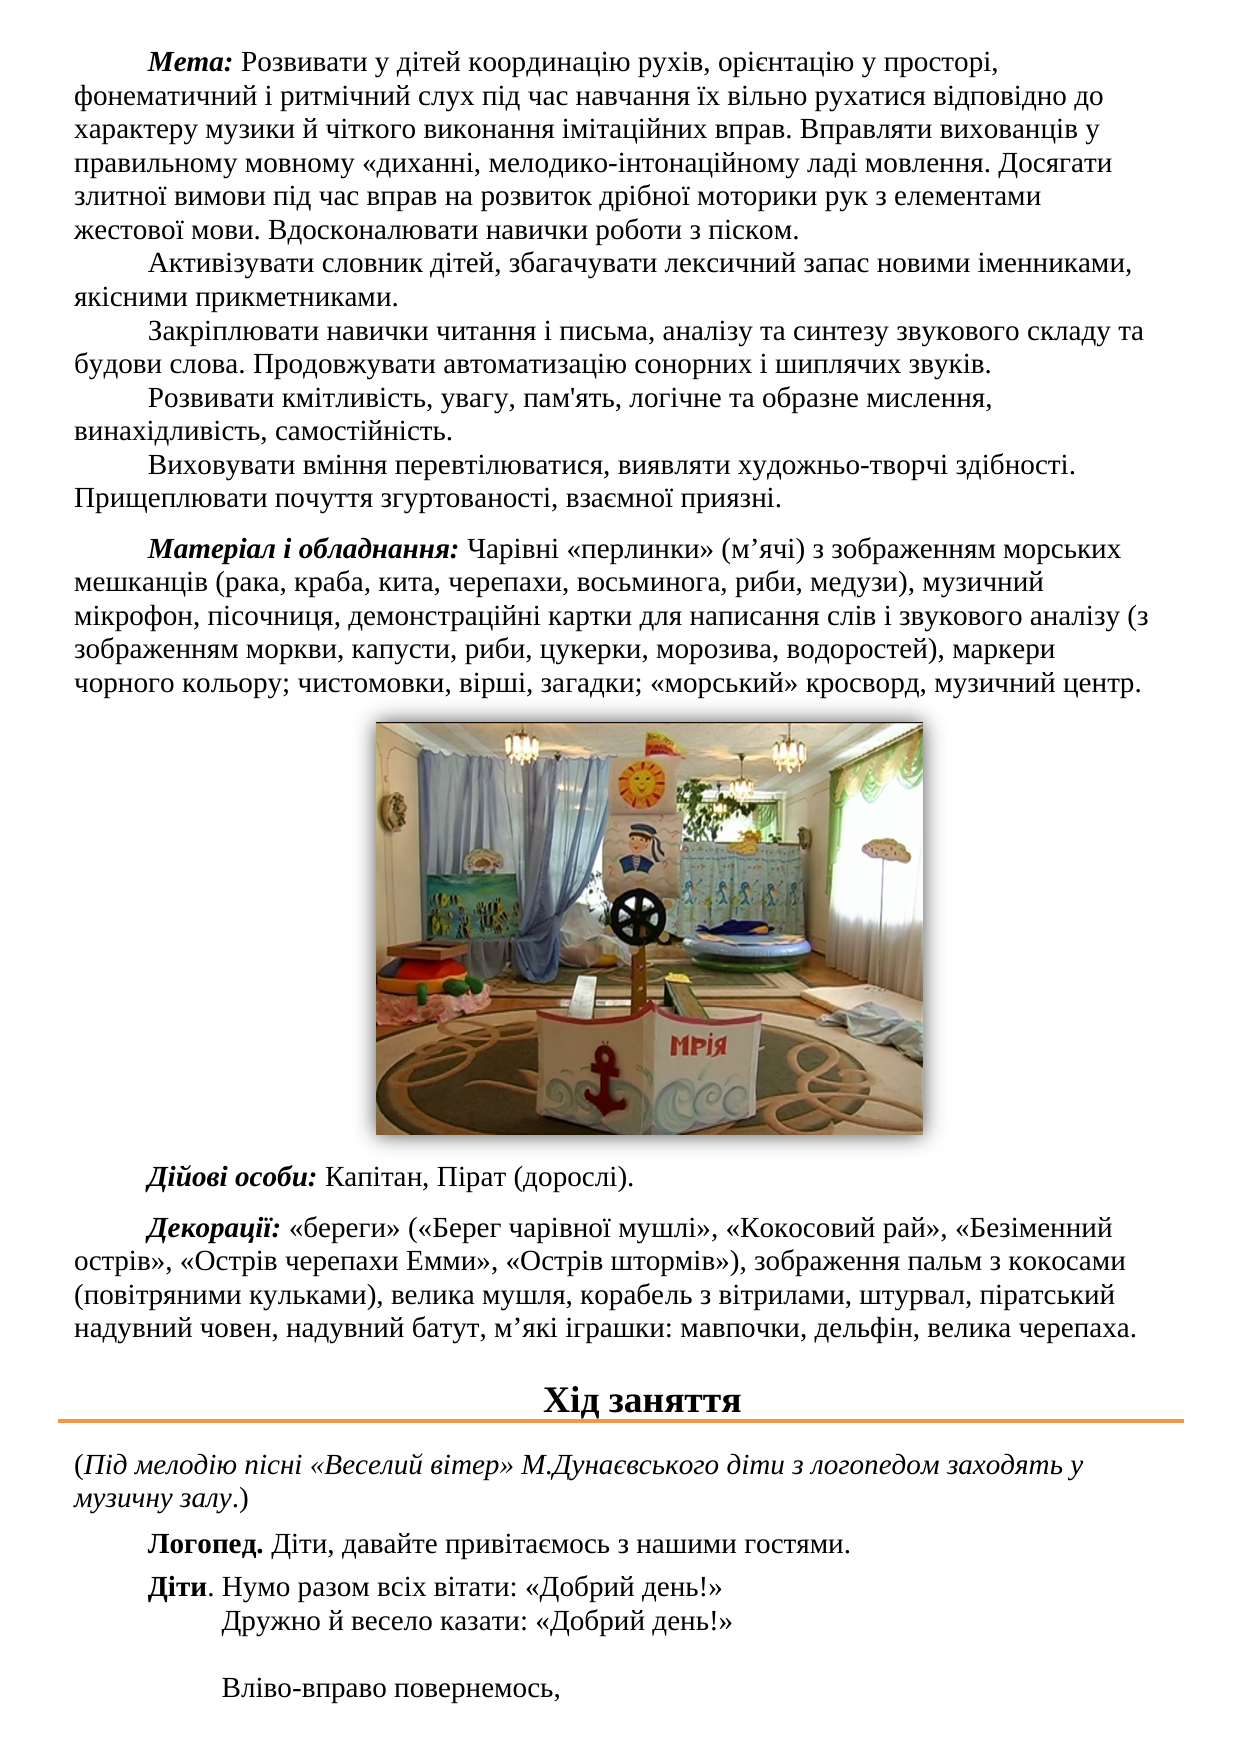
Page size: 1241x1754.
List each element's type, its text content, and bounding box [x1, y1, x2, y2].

text Закріплювати навички читання і письма, аналізу та синтезу звукового складу та будови слова. Продовжувати автоматизацію сонорних і шиплячих звуків. [74, 313, 1152, 380]
text Декорації: «береги» («Берег чарівної мушлі», «Кокосовий рай», «Безіменний острів», «Острів черепахи Емми», «Острів штормів»), зображення пальм з кокосами (повітряними кульками), велика мушля, корабель з вітрилами, штурвал, піратський надувний човен, надувний батут, м’які іграшки: мавпочки, дельфін, велика черепаха. [74, 1210, 1152, 1344]
picture [351, 698, 948, 1160]
text Вліво-вправо повернемось, [148, 1670, 1152, 1703]
text Матеріал і обладнання: Чарівні «перлинки» (м’ячі) з зображенням морських мешканців (рака, краба, кита, черепахи, восьминога, риби, медузи), музичний мікрофон, пісочниця, демонстраційні картки для написання слів і звукового аналізу (з зображенням моркви, капусти, риби, цукерки, морозива, водоростей), маркери чорного кольору; чистомовки, вірші, загадки; «морський» кросворд, музичний центр. [74, 531, 1152, 698]
text Дружно й весело казати: «Добрий день!» [148, 1603, 1152, 1636]
text Діти. Нумо разом всіх вітати: «Добрий день!» [74, 1569, 1152, 1603]
text Дійові особи: Капітан, Пірат (дорослі). [74, 1159, 1152, 1193]
text Розвивати кмітливість, увагу, пам'ять, логічне та образне мислення, винахідливість, самостійність. [74, 380, 1152, 447]
text Виховувати вміння перевтілюватися, виявляти художньо-творчі здібності. Прищеплювати почуття згуртованості, взаємної приязні. [74, 447, 1152, 514]
text Мета: Розвивати у дітей координацію рухів, орієнтацію у просторі, фонематичний і ритмічний слух під час навчання їх вільно рухатися відповідно до характеру музики й чіткого виконання імітаційних вправ. Вправляти вихованців у правильному мовному «диханні, мелодико-інтонаційному ладі мовлення. Досягати злитної вимови під час вправ на розвиток дрібної моторики рук з елементами жестової мови. Вдосконалювати навички роботи з піском. [74, 44, 1152, 246]
text Хід заняття [93, 1377, 1152, 1419]
text (Під мелодію пісні «Веселий вітер» М.Дунаєвського діти з логопедом заходять у музичну залу.) [74, 1447, 1152, 1514]
text Активізувати словник дітей, збагачувати лексичний запас новими іменниками, якісними прикметниками. [74, 246, 1152, 313]
text Логопед. Діти, давайте привітаємось з нашими гостями. [74, 1526, 1152, 1559]
